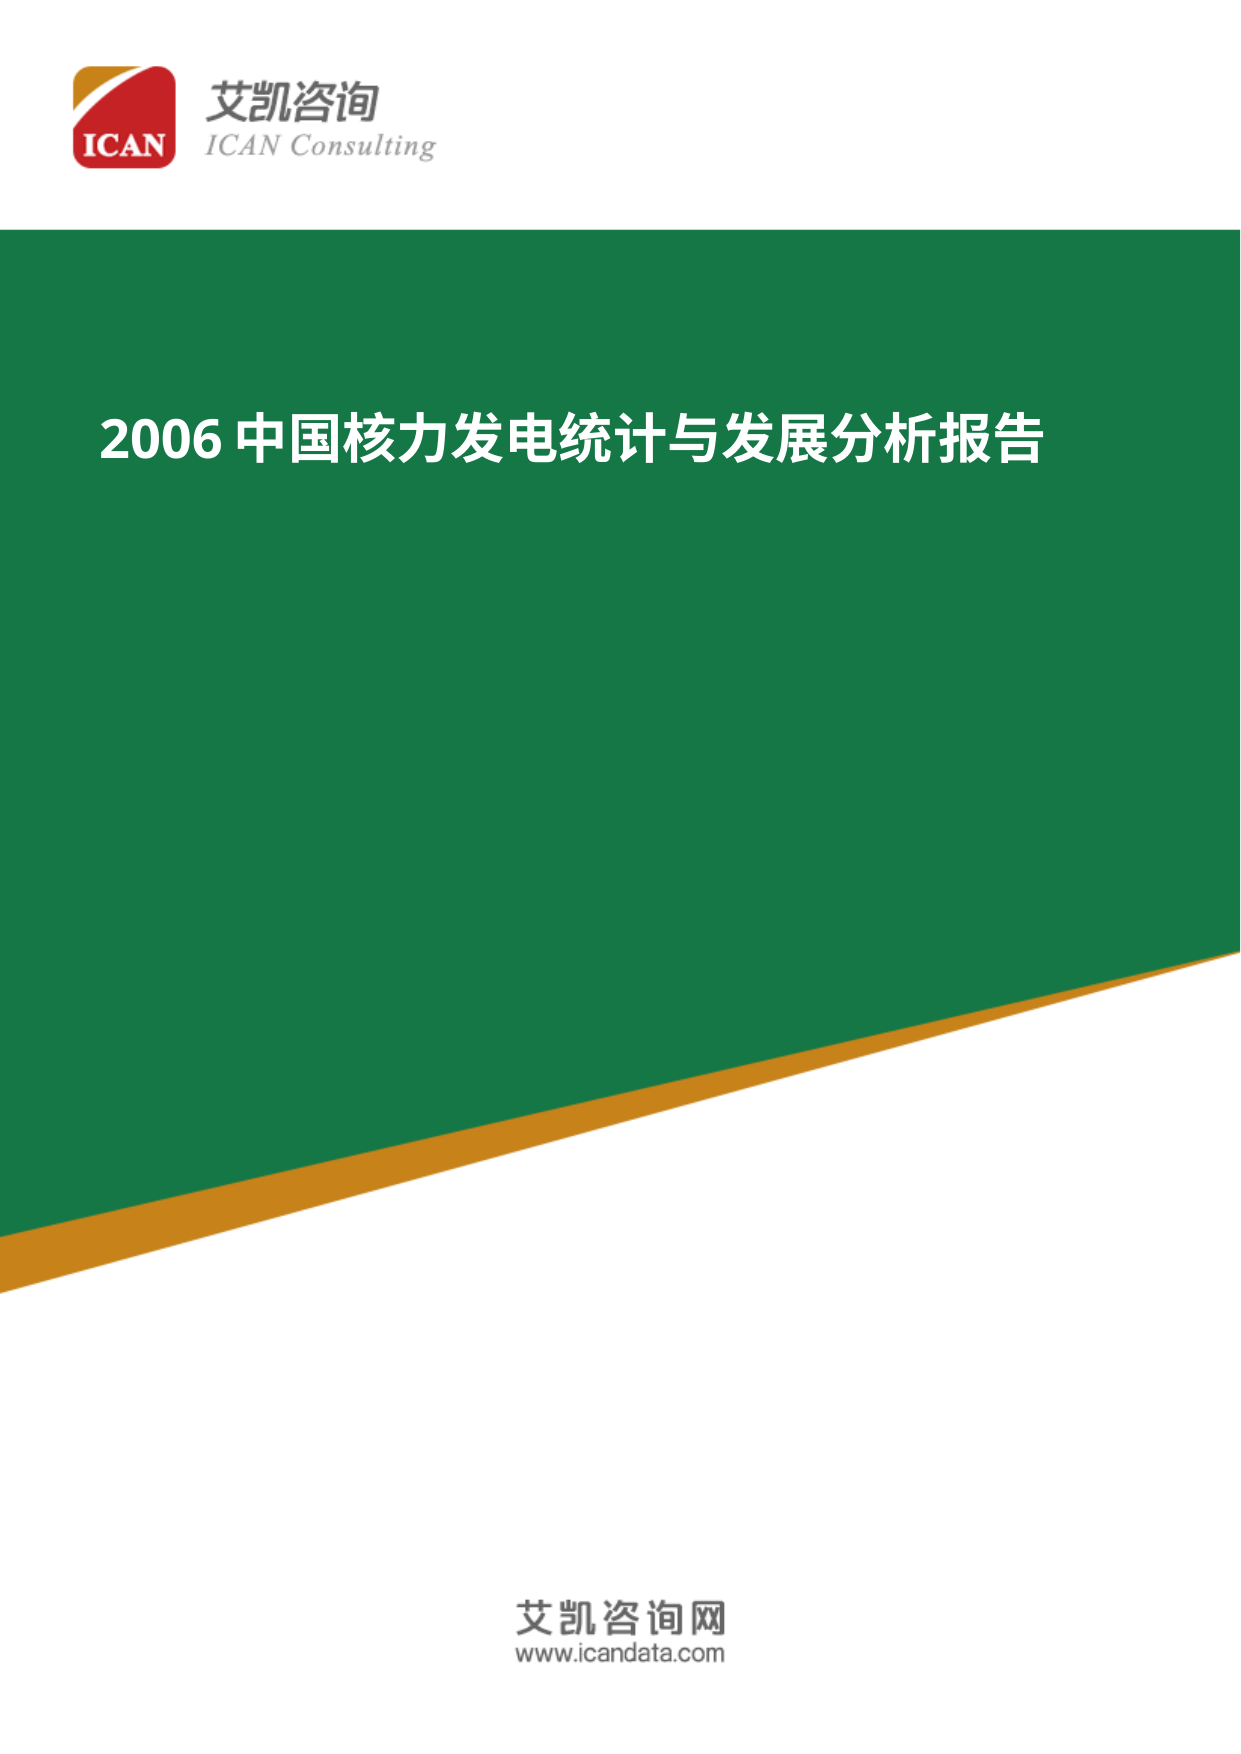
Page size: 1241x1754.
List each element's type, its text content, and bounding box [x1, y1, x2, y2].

subtitle 2006中国核力发电统计与发展分析报告 [99, 386, 1053, 484]
picture [0, 5, 1241, 1754]
